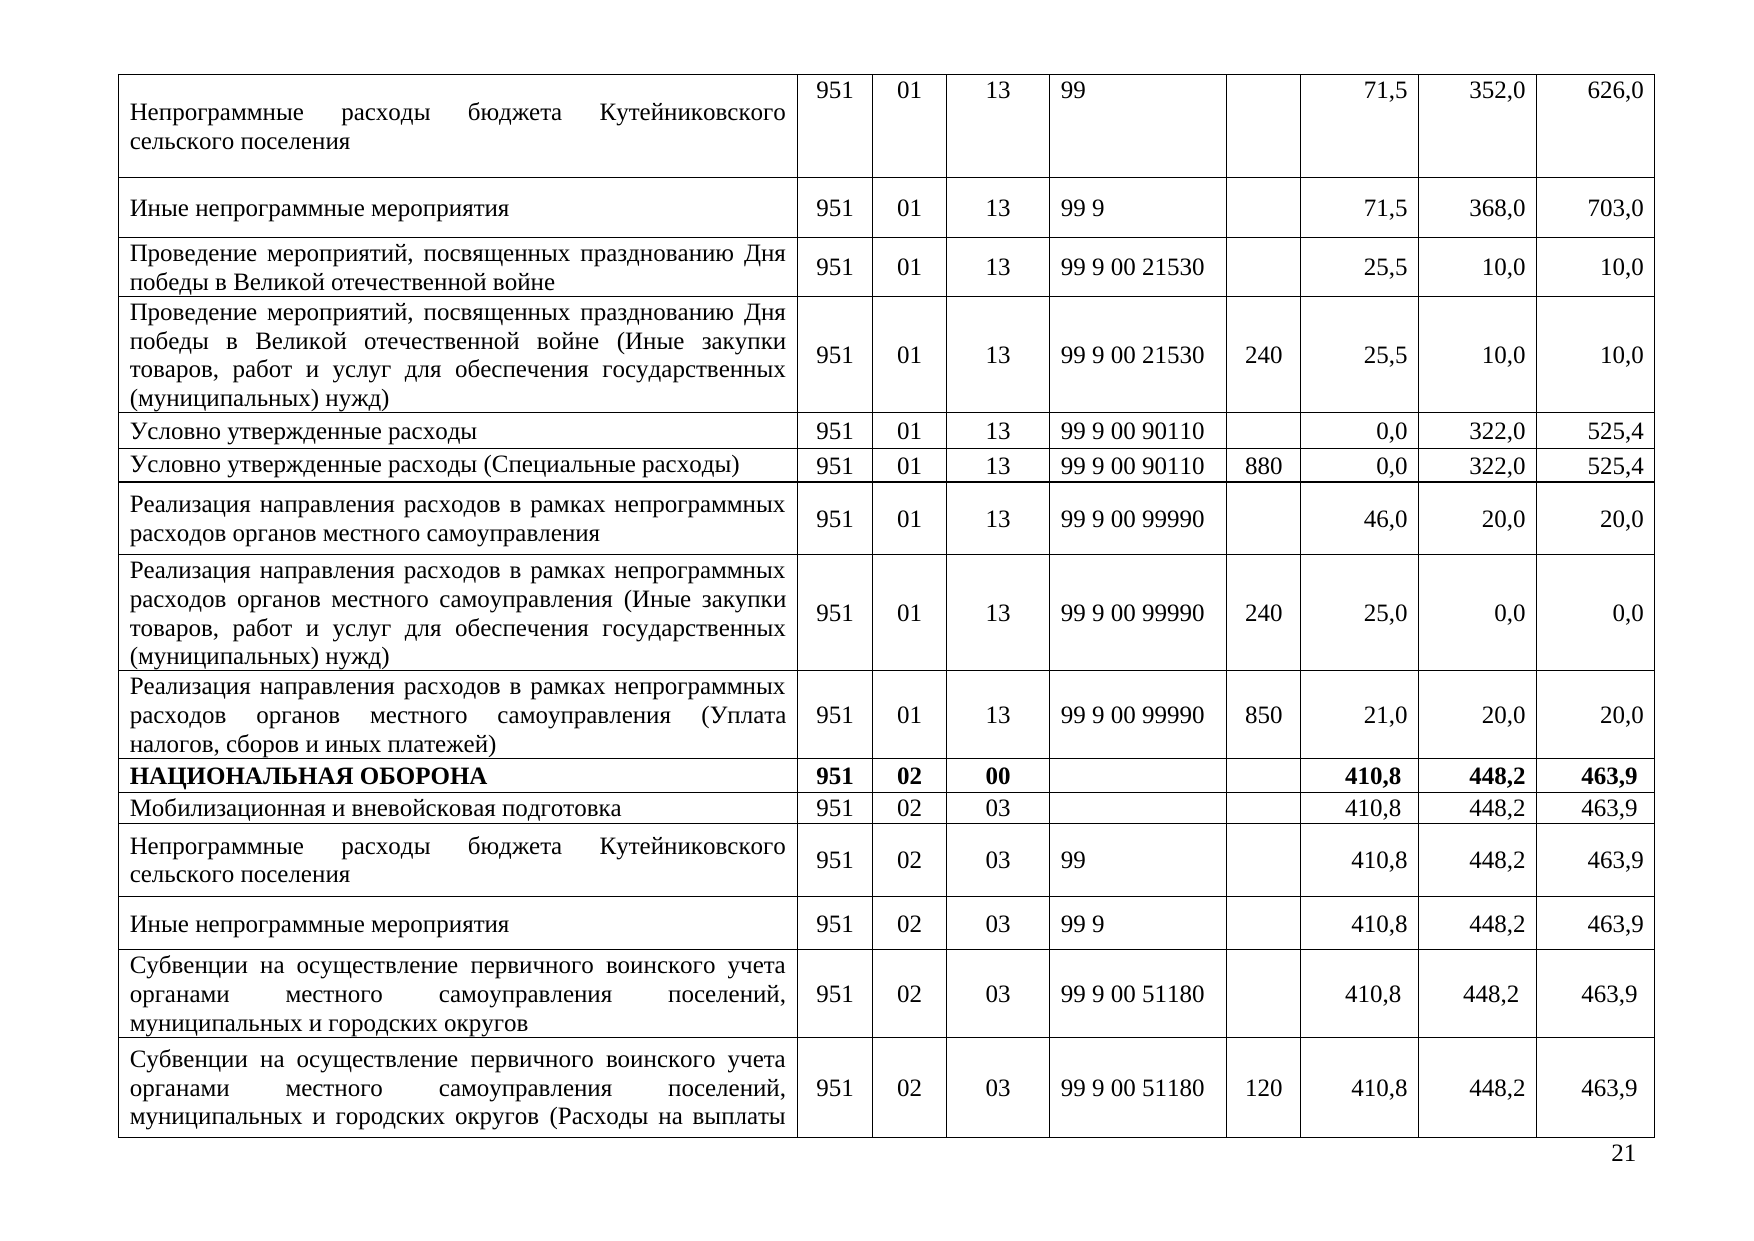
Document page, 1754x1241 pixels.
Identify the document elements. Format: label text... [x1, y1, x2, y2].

table_cell 448,2 [1419, 950, 1536, 1037]
table_cell 02 [873, 759, 946, 792]
table_cell 13 [947, 178, 1049, 237]
table_cell Непрограммные расходы бюджета Кутейниковского сельского поселения [119, 75, 797, 177]
table_cell 0,0 [1301, 449, 1418, 481]
table_cell 448,2 [1419, 1038, 1536, 1137]
table_cell [1050, 759, 1226, 792]
table_cell 951 [798, 238, 872, 296]
table_cell 02 [873, 897, 946, 949]
table_cell 322,0 [1419, 413, 1536, 448]
table_cell 99 9 00 51180 [1050, 950, 1226, 1037]
table_cell 410,8 [1301, 793, 1418, 822]
table_cell 00 [947, 759, 1049, 792]
table_cell Иные непрограммные мероприятия [119, 178, 797, 237]
table_cell 410,8 [1301, 759, 1418, 792]
table_cell 20,0 [1419, 483, 1536, 554]
table_cell Реализация направления расходов в рамках непрограммных расходов органов местного самоуправления [119, 483, 797, 554]
table_cell 410,8 [1301, 950, 1418, 1037]
table_cell 01 [873, 449, 946, 481]
table_cell 703,0 [1537, 178, 1654, 237]
table_cell [1227, 178, 1300, 237]
table_cell 99 9 00 90110 [1050, 449, 1226, 481]
table_cell 20,0 [1537, 671, 1654, 757]
table_cell 13 [947, 483, 1049, 554]
table_cell 880 [1227, 449, 1300, 481]
table_cell 352,0 [1419, 75, 1536, 177]
table_cell Иные непрограммные мероприятия [119, 897, 797, 949]
table_cell 410,8 [1301, 897, 1418, 949]
table_cell 13 [947, 297, 1049, 412]
table_cell 463,9 [1537, 824, 1654, 896]
table_cell 01 [873, 413, 946, 448]
table_cell [1227, 413, 1300, 448]
table_cell [1050, 793, 1226, 822]
table_cell 03 [947, 950, 1049, 1037]
table_cell 463,9 [1537, 897, 1654, 949]
table_cell 626,0 [1537, 75, 1654, 177]
table_cell 13 [947, 238, 1049, 296]
table_cell 25,5 [1301, 238, 1418, 296]
table_cell 322,0 [1419, 449, 1536, 481]
table_cell Проведение мероприятий, посвященных празднованию Дня победы в Великой отечественной войне (Иные закупки товаров, работ и услуг для обеспечения государственных (муниципальных) нужд) [119, 297, 797, 412]
table_cell 01 [873, 483, 946, 554]
table_cell Мобилизационная и вневойсковая подготовка [119, 793, 797, 822]
table_cell 240 [1227, 555, 1300, 670]
table_cell [1227, 824, 1300, 896]
table_cell 951 [798, 1038, 872, 1137]
table_cell 13 [947, 413, 1049, 448]
table_cell 448,2 [1419, 793, 1536, 822]
table_cell [1227, 793, 1300, 822]
table_cell 13 [947, 75, 1049, 177]
table_cell 951 [798, 759, 872, 792]
table_cell 20,0 [1419, 671, 1536, 757]
table_cell 951 [798, 178, 872, 237]
table_cell 25,0 [1301, 555, 1418, 670]
table_cell 02 [873, 824, 946, 896]
table_cell 99 9 00 51180 [1050, 1038, 1226, 1137]
table_cell [1227, 950, 1300, 1037]
table_cell 951 [798, 483, 872, 554]
table_cell 13 [947, 671, 1049, 757]
table_cell 03 [947, 897, 1049, 949]
table_cell 525,4 [1537, 413, 1654, 448]
table_cell 03 [947, 793, 1049, 822]
table_cell 951 [798, 897, 872, 949]
table_cell 20,0 [1537, 483, 1654, 554]
table_cell 410,8 [1301, 1038, 1418, 1137]
table_cell 120 [1227, 1038, 1300, 1137]
table_cell 951 [798, 449, 872, 481]
table_cell [1227, 897, 1300, 949]
table_cell Непрограммные расходы бюджета Кутейниковского сельского поселения [119, 824, 797, 896]
table_cell 01 [873, 671, 946, 757]
table_cell 99 9 00 21530 [1050, 238, 1226, 296]
table_cell 951 [798, 75, 872, 177]
table_cell 448,2 [1419, 759, 1536, 792]
table_cell 850 [1227, 671, 1300, 757]
table_cell 02 [873, 950, 946, 1037]
table_cell 240 [1227, 297, 1300, 412]
table_cell 951 [798, 413, 872, 448]
table_cell 410,8 [1301, 824, 1418, 896]
table_cell [1227, 483, 1300, 554]
table_cell Реализация направления расходов в рамках непрограммных расходов органов местного самоуправления (Уплата налогов, сборов и иных платежей) [119, 671, 797, 757]
table_cell 951 [798, 671, 872, 757]
table_cell [1227, 75, 1300, 177]
table_cell 463,9 [1537, 1038, 1654, 1137]
table_cell 99 9 [1050, 178, 1226, 237]
table_cell 448,2 [1419, 824, 1536, 896]
table_cell 463,9 [1537, 950, 1654, 1037]
table_cell 25,5 [1301, 297, 1418, 412]
table_cell [1227, 238, 1300, 296]
table_cell 951 [798, 950, 872, 1037]
table_cell 10,0 [1537, 297, 1654, 412]
table_cell 525,4 [1537, 449, 1654, 481]
table_cell 0,0 [1301, 413, 1418, 448]
table_cell Условно утвержденные расходы [119, 413, 797, 448]
table_cell 03 [947, 824, 1049, 896]
table_cell 46,0 [1301, 483, 1418, 554]
table_cell 13 [947, 555, 1049, 670]
table_cell 10,0 [1419, 297, 1536, 412]
table_cell 10,0 [1419, 238, 1536, 296]
table_cell 951 [798, 555, 872, 670]
table_cell Условно утвержденные расходы (Специальные расходы) [119, 449, 797, 481]
table_cell [1227, 759, 1300, 792]
table_cell 10,0 [1537, 238, 1654, 296]
table_cell 01 [873, 178, 946, 237]
table_cell 951 [798, 824, 872, 896]
table_cell 02 [873, 793, 946, 822]
table_cell Субвенции на осуществление первичного воинского учета органами местного самоуправления поселений, муниципальных и городских округов [119, 950, 797, 1037]
table_cell 21,0 [1301, 671, 1418, 757]
table_cell 01 [873, 297, 946, 412]
table_cell Проведение мероприятий, посвященных празднованию Дня победы в Великой отечественной войне [119, 238, 797, 296]
table_cell 71,5 [1301, 178, 1418, 237]
table_cell 03 [947, 1038, 1049, 1137]
table_cell 71,5 [1301, 75, 1418, 177]
table_cell 463,9 [1537, 793, 1654, 822]
table_cell 99 9 00 90110 [1050, 413, 1226, 448]
table_cell 448,2 [1419, 897, 1536, 949]
table_cell НАЦИОНАЛЬНАЯ ОБОРОНА [119, 759, 797, 792]
table_cell 99 9 00 99990 [1050, 483, 1226, 554]
table_cell 99 9 00 21530 [1050, 297, 1226, 412]
table_cell 01 [873, 238, 946, 296]
table_cell 368,0 [1419, 178, 1536, 237]
table_cell 951 [798, 297, 872, 412]
table_cell 463,9 [1537, 759, 1654, 792]
table_cell 99 9 [1050, 897, 1226, 949]
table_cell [119, 1038, 797, 1137]
table_cell 01 [873, 555, 946, 670]
table_cell 99 9 00 99990 [1050, 671, 1226, 757]
table_cell 02 [873, 1038, 946, 1137]
table_cell 13 [947, 449, 1049, 481]
table_cell 99 [1050, 75, 1226, 177]
table_cell 99 [1050, 824, 1226, 896]
table_cell 951 [798, 793, 872, 822]
table_cell 0,0 [1419, 555, 1536, 670]
table_cell Реализация направления расходов в рамках непрограммных расходов органов местного самоуправления (Иные закупки товаров, работ и услуг для обеспечения государственных (муниципальных) нужд) [119, 555, 797, 670]
table_cell 01 [873, 75, 946, 177]
table_cell 0,0 [1537, 555, 1654, 670]
table_cell 99 9 00 99990 [1050, 555, 1226, 670]
